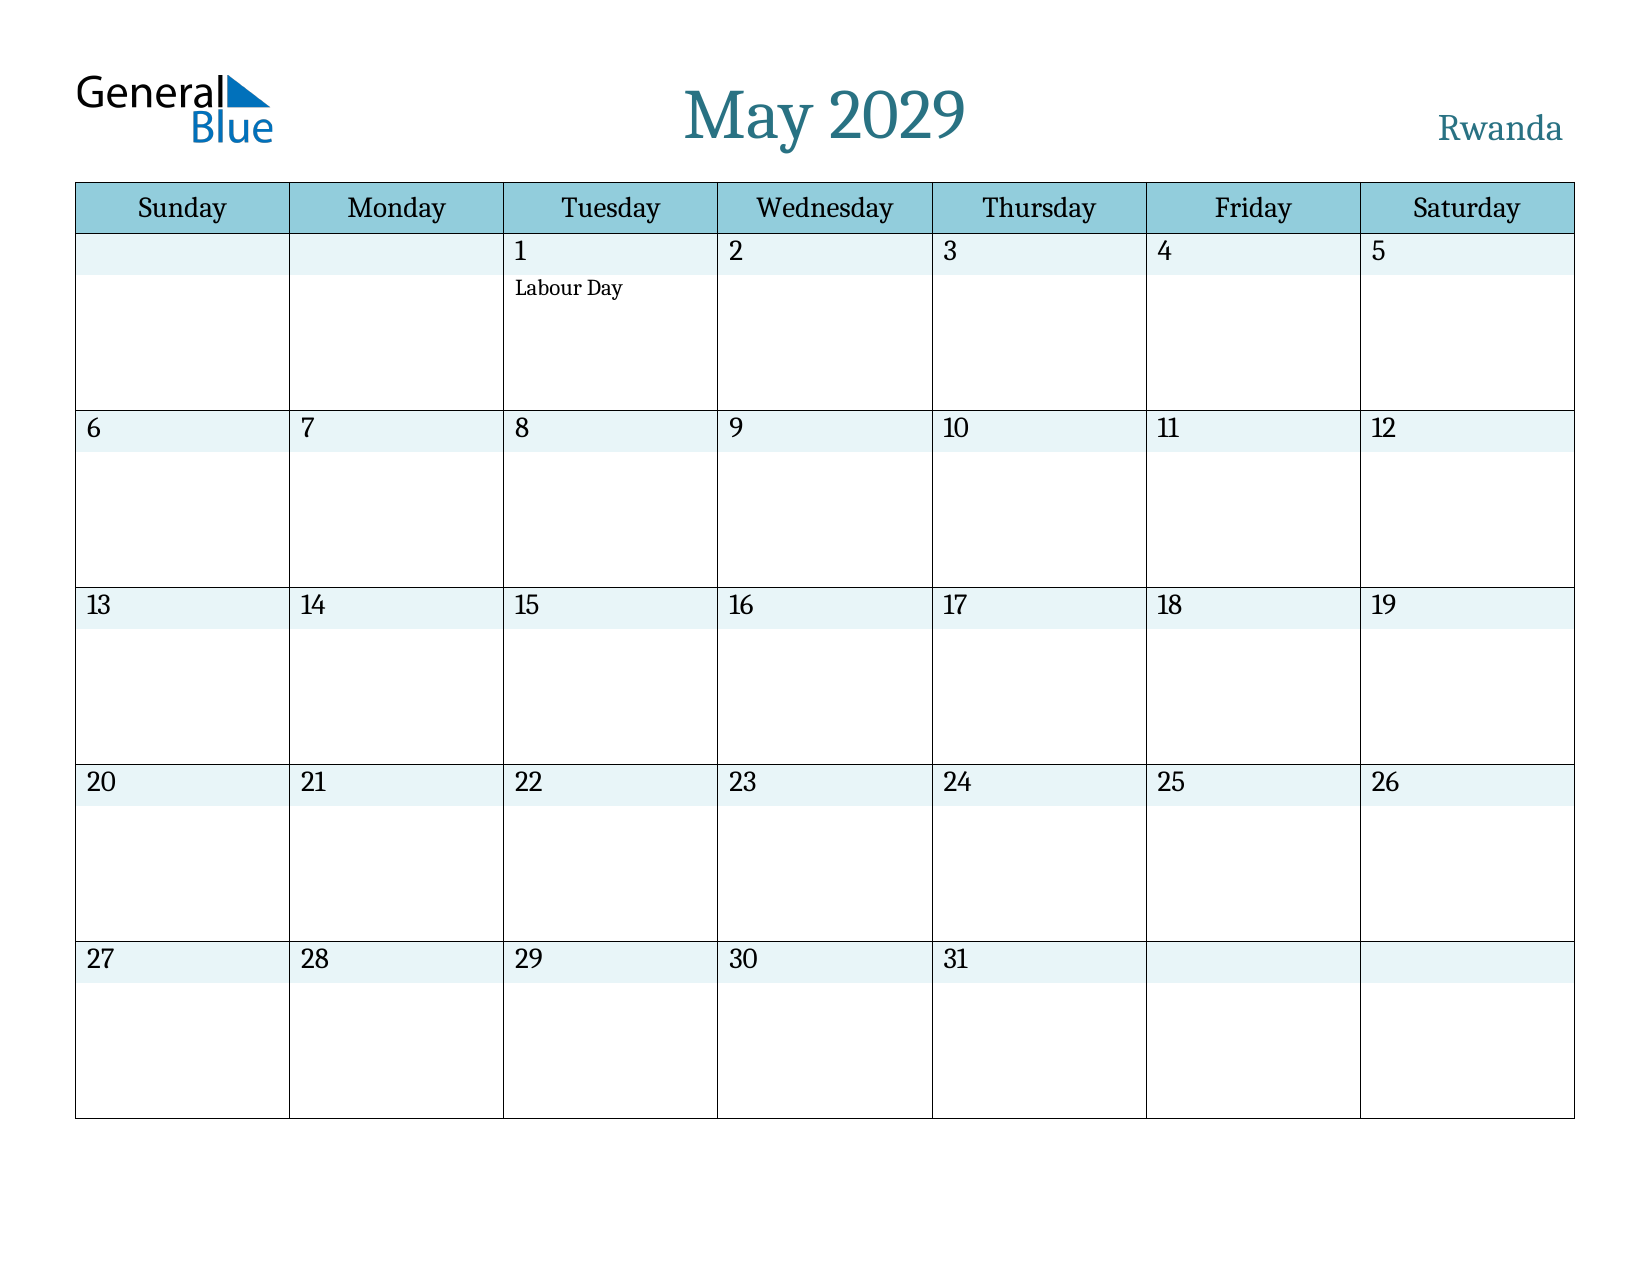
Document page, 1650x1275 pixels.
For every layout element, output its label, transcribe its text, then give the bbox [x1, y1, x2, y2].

table_cell [718, 452, 932, 587]
table_cell [76, 234, 289, 275]
table_cell [76, 452, 289, 587]
table_cell [1361, 452, 1574, 587]
table_cell 22 [504, 765, 717, 806]
table_cell Tuesday [504, 183, 717, 233]
table_cell [290, 629, 503, 764]
table_cell Thursday [933, 183, 1146, 233]
table_cell 28 [290, 942, 503, 983]
table_cell 11 [1147, 411, 1360, 452]
table_cell 18 [1147, 588, 1360, 629]
table_cell [1361, 942, 1574, 983]
table_cell [504, 452, 717, 587]
table_cell 9 [718, 411, 932, 452]
table_cell 15 [504, 588, 717, 629]
table_cell [933, 806, 1146, 941]
table_cell [504, 806, 717, 941]
table_cell 3 [933, 234, 1146, 275]
table_cell 6 [76, 411, 289, 452]
table_cell [76, 275, 289, 410]
table_cell [76, 806, 289, 941]
table_cell [933, 275, 1146, 410]
table_cell [1147, 452, 1360, 587]
table_cell [290, 983, 503, 1118]
table_cell 26 [1361, 765, 1574, 806]
picture [77, 75, 273, 143]
table_cell [933, 452, 1146, 587]
table_cell 23 [718, 765, 932, 806]
table_cell [504, 983, 717, 1118]
table_cell [1147, 806, 1360, 941]
table_cell 12 [1361, 411, 1574, 452]
table_cell [290, 452, 503, 587]
table_cell 30 [718, 942, 932, 983]
table_cell [290, 275, 503, 410]
table_cell [1361, 275, 1574, 410]
table_cell 2 [718, 234, 932, 275]
table_cell 8 [504, 411, 717, 452]
table_cell [718, 983, 932, 1118]
table_cell 25 [1147, 765, 1360, 806]
table_cell 14 [290, 588, 503, 629]
table_cell 1 [504, 234, 717, 275]
table_cell [1147, 983, 1360, 1118]
table_cell [933, 983, 1146, 1118]
table_cell 17 [933, 588, 1146, 629]
table_cell [1361, 983, 1574, 1118]
table_cell 24 [933, 765, 1146, 806]
table_cell 27 [76, 942, 289, 983]
table_cell [76, 629, 289, 764]
table_cell 4 [1147, 234, 1360, 275]
table_cell [1361, 806, 1574, 941]
table_cell 21 [290, 765, 503, 806]
table_cell [718, 806, 932, 941]
table_cell [1147, 942, 1360, 983]
table_cell Sunday [76, 183, 289, 233]
table_cell [1147, 275, 1360, 410]
table_cell 13 [76, 588, 289, 629]
table_cell Friday [1147, 183, 1360, 233]
table_cell 29 [504, 942, 717, 983]
table_cell 7 [290, 411, 503, 452]
table_cell [933, 629, 1146, 764]
table_cell Labour Day [504, 275, 717, 410]
table_cell 10 [933, 411, 1146, 452]
table_header [76, 75, 503, 182]
table_cell [718, 629, 932, 764]
table_cell [290, 234, 503, 275]
table_cell [504, 629, 717, 764]
table_cell [718, 275, 932, 410]
table_cell [1147, 629, 1360, 764]
table_header Rwanda [1146, 75, 1574, 182]
table_cell Saturday [1361, 183, 1574, 233]
table_cell 16 [718, 588, 932, 629]
table_header May 2029 [504, 75, 1146, 182]
table_cell [290, 806, 503, 941]
table_cell 20 [76, 765, 289, 806]
table_cell 31 [933, 942, 1146, 983]
table_cell Wednesday [718, 183, 932, 233]
table_cell [1361, 629, 1574, 764]
table_cell 5 [1361, 234, 1574, 275]
table_cell Monday [290, 183, 503, 233]
table_cell [76, 983, 289, 1118]
table_cell 19 [1361, 588, 1574, 629]
